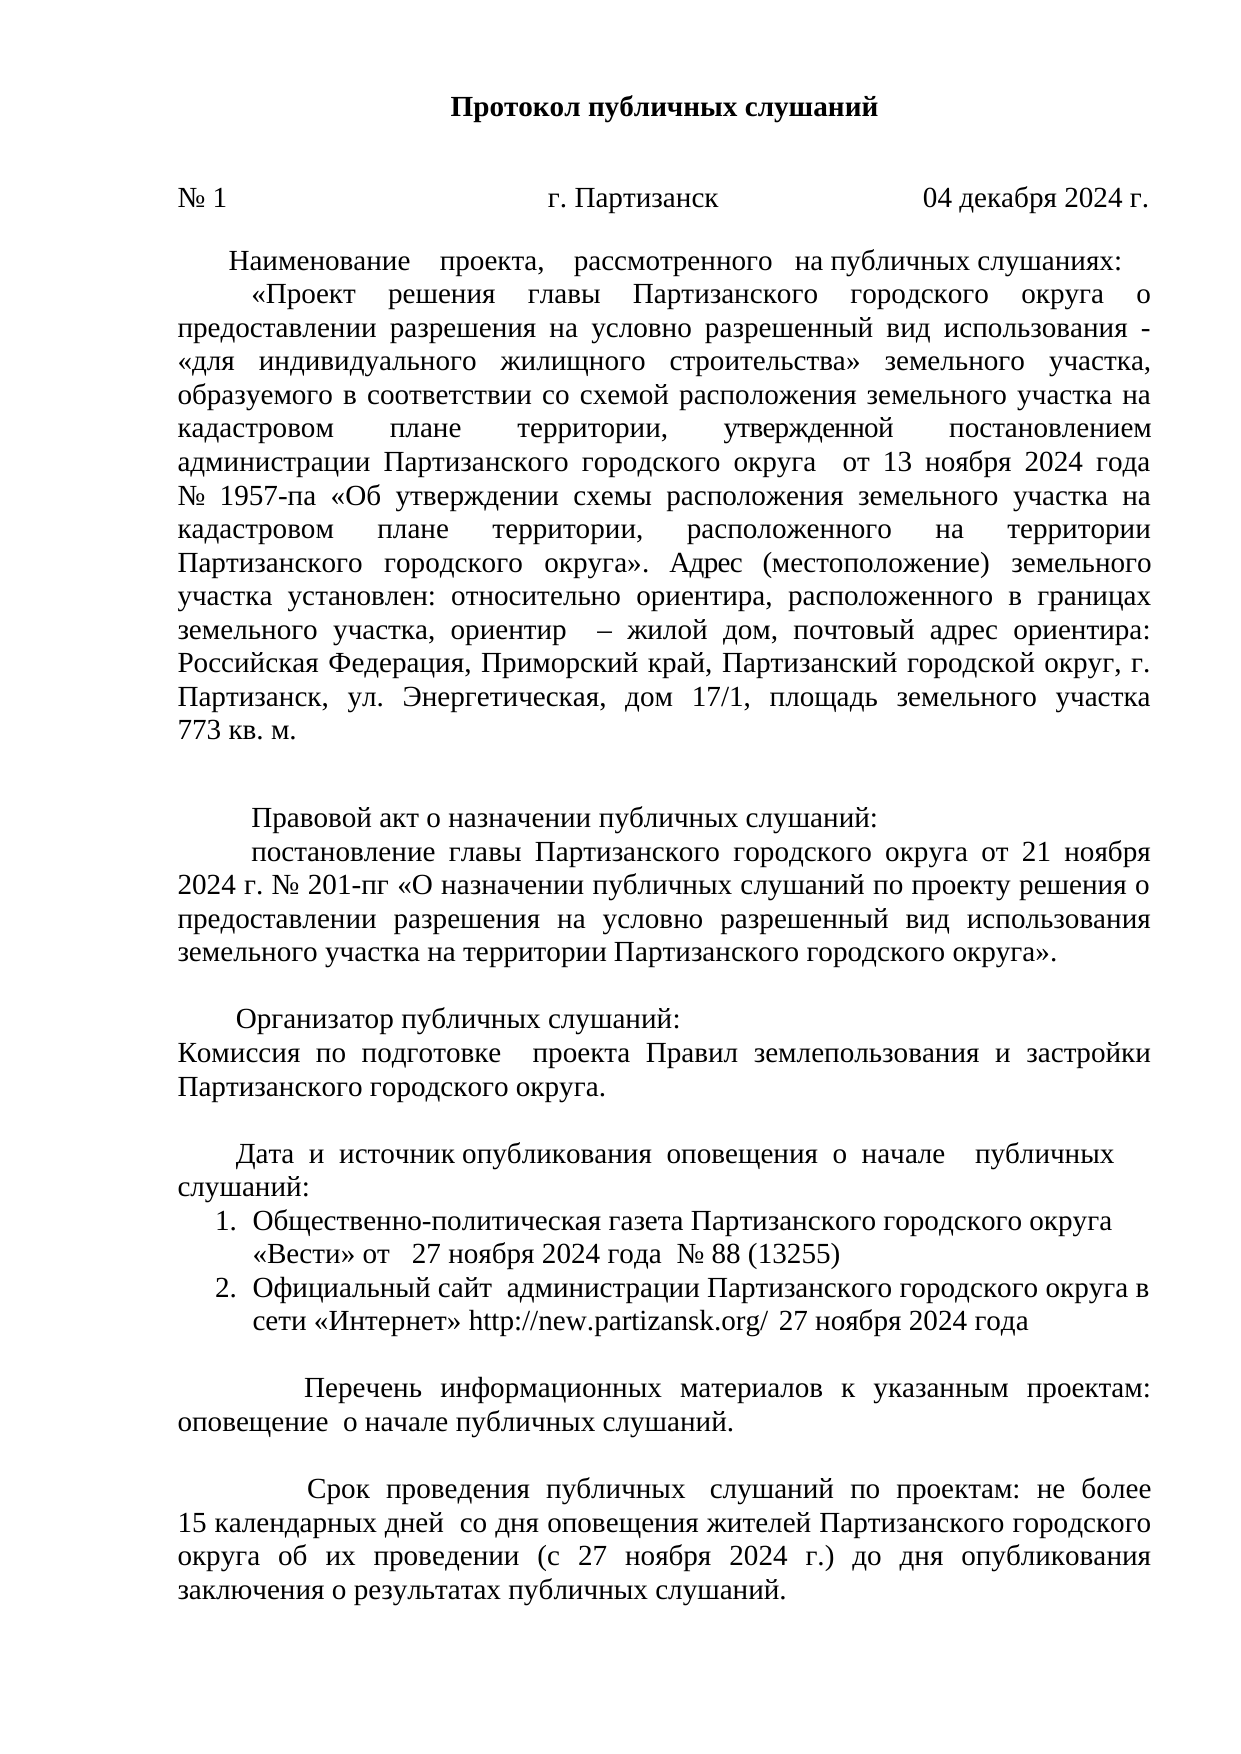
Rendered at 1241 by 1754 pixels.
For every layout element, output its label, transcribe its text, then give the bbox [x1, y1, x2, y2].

text Срок проведения публичных слушаний по проектам: не более 15 календарных дней со дня оповещения жителей Партизанского городского округа об их проведении (с 27 ноября 2024 г.) до дня опубликования заключения о результатах публичных слушаний. [177, 1471, 1152, 1605]
list Общественно-политическая газета Партизанского городского округа «Вести» от 27 ноября 2024 года № 88 (13255) [215, 1203, 1152, 1270]
text Организатор публичных слушаний: [177, 1002, 1152, 1035]
subtitle Правовой акт о назначении публичных слушаний: [177, 800, 1152, 834]
text «Проект решения главы Партизанского городского округа о предоставлении разрешения на условно разрешенный вид использования - «для индивидуального жилищного строительства» земельного участка, образуемого в соответствии со схемой расположения земельного участка на кадастровом плане территории, утвержденной постановлением администрации Партизанского городского округа от 13 ноября 2024 года № 1957-па «Об утверждении схемы расположения земельного участка на кадастровом плане территории, расположенного на территории Партизанского городского округа». Адрес (местоположение) земельного участка установлен: относительно ориентира, расположенного в границах земельного участка, ориентир – жилой дом, почтовый адрес ориентира: Российская Федерация, Приморский край, Партизанский городской округ, г. Партизанск, ул. Энергетическая, дом 17/1, площадь земельного участка 773 кв. м. [177, 276, 1152, 746]
text Наименование проекта, рассмотренного на публичных слушаниях: [177, 243, 1152, 276]
list Официальный сайт администрации Партизанского городского округа в сети «Интернет» http://new.partizansk.org/ 27 ноября 2024 года [215, 1270, 1152, 1337]
text Дата и источник опубликования оповещения о начале публичных слушаний: [177, 1136, 1152, 1203]
text Протокол публичных слушаний [177, 89, 1152, 122]
text Комиссия по подготовке проекта Правил землепользования и застройки Партизанского городского округа. [177, 1035, 1152, 1102]
text Перечень информационных материалов к указанным проектам: оповещение о начале публичных слушаний. [177, 1371, 1152, 1438]
text № 1 г. Партизанск 04 декабря 2024 г. [177, 151, 1152, 214]
subtitle постановление главы Партизанского городского округа от 21 ноября 2024 г. № 201-пг «О назначении публичных слушаний по проекту решения о предоставлении разрешения на условно разрешенный вид использования земельного участка на территории Партизанского городского округа». [177, 834, 1152, 968]
